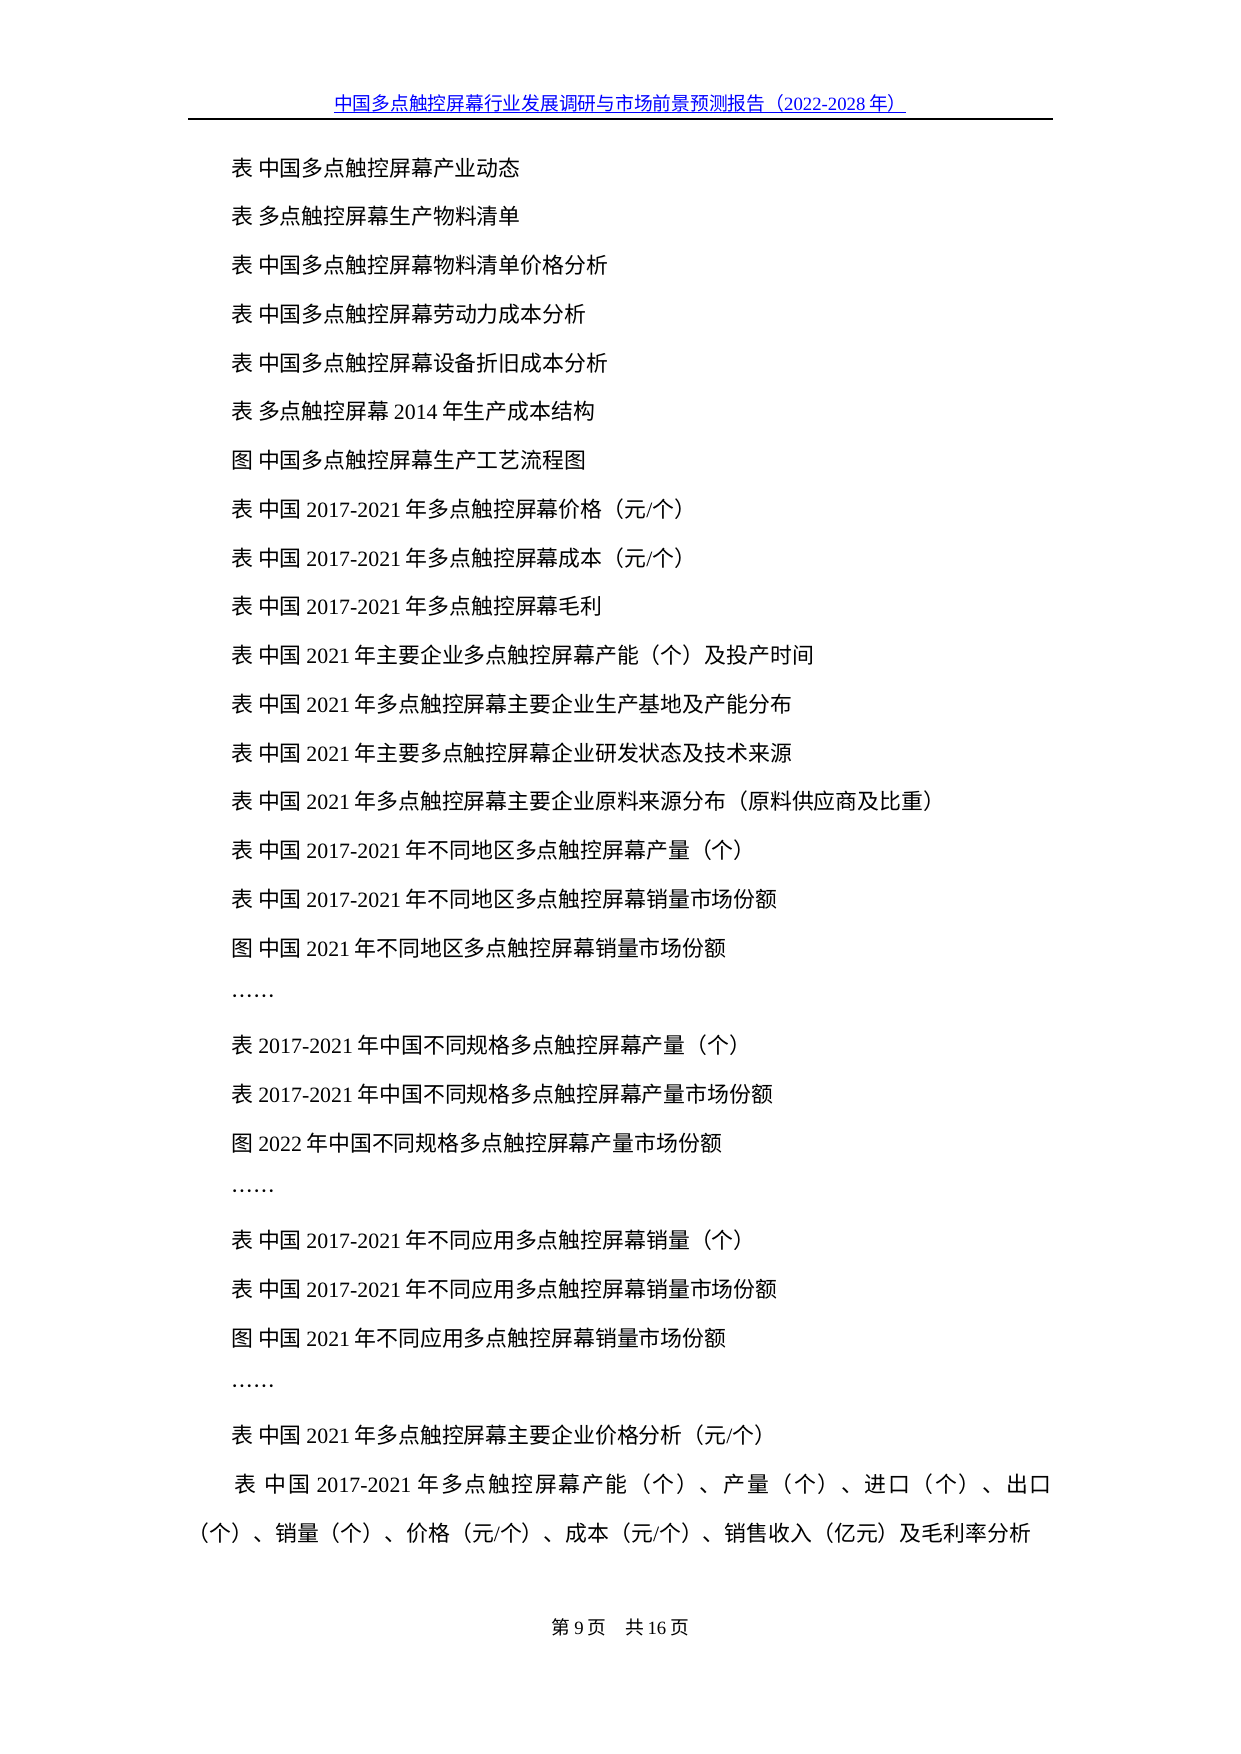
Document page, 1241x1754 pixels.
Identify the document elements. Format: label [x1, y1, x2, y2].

text [187, 150, 1053, 1548]
